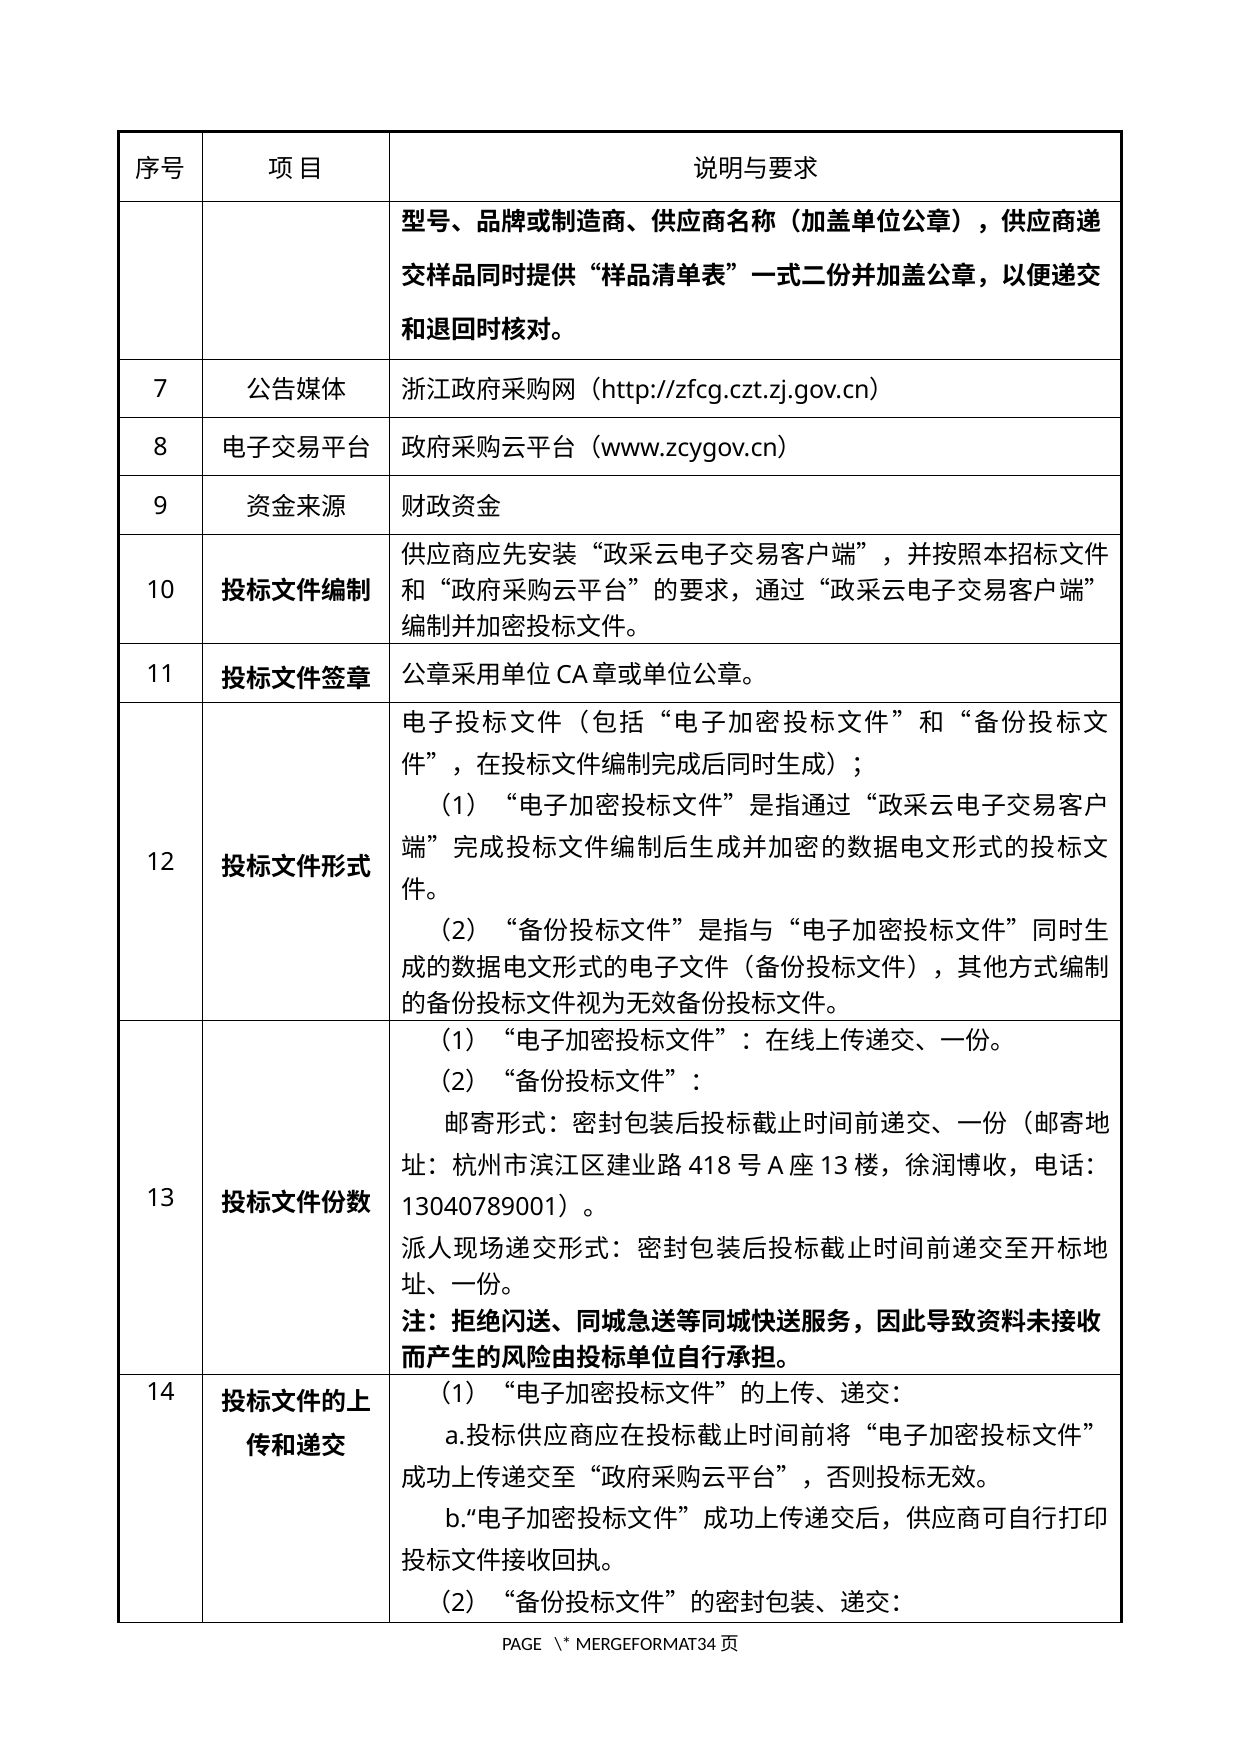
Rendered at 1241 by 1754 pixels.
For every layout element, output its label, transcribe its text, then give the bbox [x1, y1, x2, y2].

table_cell 8 [120, 418, 202, 475]
table_cell 投标文件的上传和递交 [203, 1375, 389, 1622]
table_cell 投标文件份数 [203, 1021, 389, 1373]
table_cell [390, 1375, 1120, 1622]
table_cell 投标文件签章 [203, 644, 389, 702]
table_cell 13 [120, 1021, 202, 1373]
table_cell 公告媒体 [203, 360, 389, 417]
table_header 项 目 [203, 133, 389, 201]
table_cell 电子交易平台 [203, 418, 389, 475]
table_cell 样品 [203, 202, 389, 359]
table_cell 政府采购云平台（www.zcygov.cn） [390, 418, 1120, 475]
table_cell 10 [120, 535, 202, 643]
table_cell 6 [120, 202, 202, 359]
table_cell 7 [120, 360, 202, 417]
table_cell （1）“电子加密投标文件”：在线上传递交、一份。 （2）“备份投标文件”： 邮寄形式：密封包装后投标截止时间前递交、一份（邮寄地址：杭州市滨江区建业路418号A座13楼，徐润博收，电话：13040789001）。 派人现场递交形式：密封包装后投标截止时间前递交至开标地址、一份。 注：拒绝闪送、同城急送等同城快送服务，因此导致资料未接收而产生的风险由投标单位自行承担。 [390, 1021, 1120, 1373]
table_cell 投标文件形式 [203, 703, 389, 1019]
table_header 序号 [120, 133, 202, 201]
table_cell 浙江政府采购网（http://zfcg.czt.zj.gov.cn） [390, 360, 1120, 417]
table_cell 公章采用单位CA章或单位公章。 [390, 644, 1120, 702]
table_cell 投标文件编制 [203, 535, 389, 643]
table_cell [390, 202, 1120, 359]
table_cell 供应商应先安装“政采云电子交易客户端”，并按照本招标文件和“政府采购云平台”的要求，通过“政采云电子交易客户端”编制并加密投标文件。 [390, 535, 1120, 643]
table_header 说明与要求 [390, 133, 1120, 201]
table_cell 12 [120, 703, 202, 1019]
table_cell 9 [120, 476, 202, 534]
table_cell 11 [120, 644, 202, 702]
table_cell 资金来源 [203, 476, 389, 534]
table_cell 14 [120, 1375, 202, 1622]
table_cell 电子投标文件（包括“电子加密投标文件”和“备份投标文件”，在投标文件编制完成后同时生成）； （1）“电子加密投标文件”是指通过“政采云电子交易客户端”完成投标文件编制后生成并加密的数据电文形式的投标文件。 （2）“备份投标文件”是指与“电子加密投标文件”同时生成的数据电文形式的电子文件（备份投标文件），其他方式编制的备份投标文件视为无效备份投标文件。 [390, 703, 1120, 1019]
table_cell 财政资金 [390, 476, 1120, 534]
